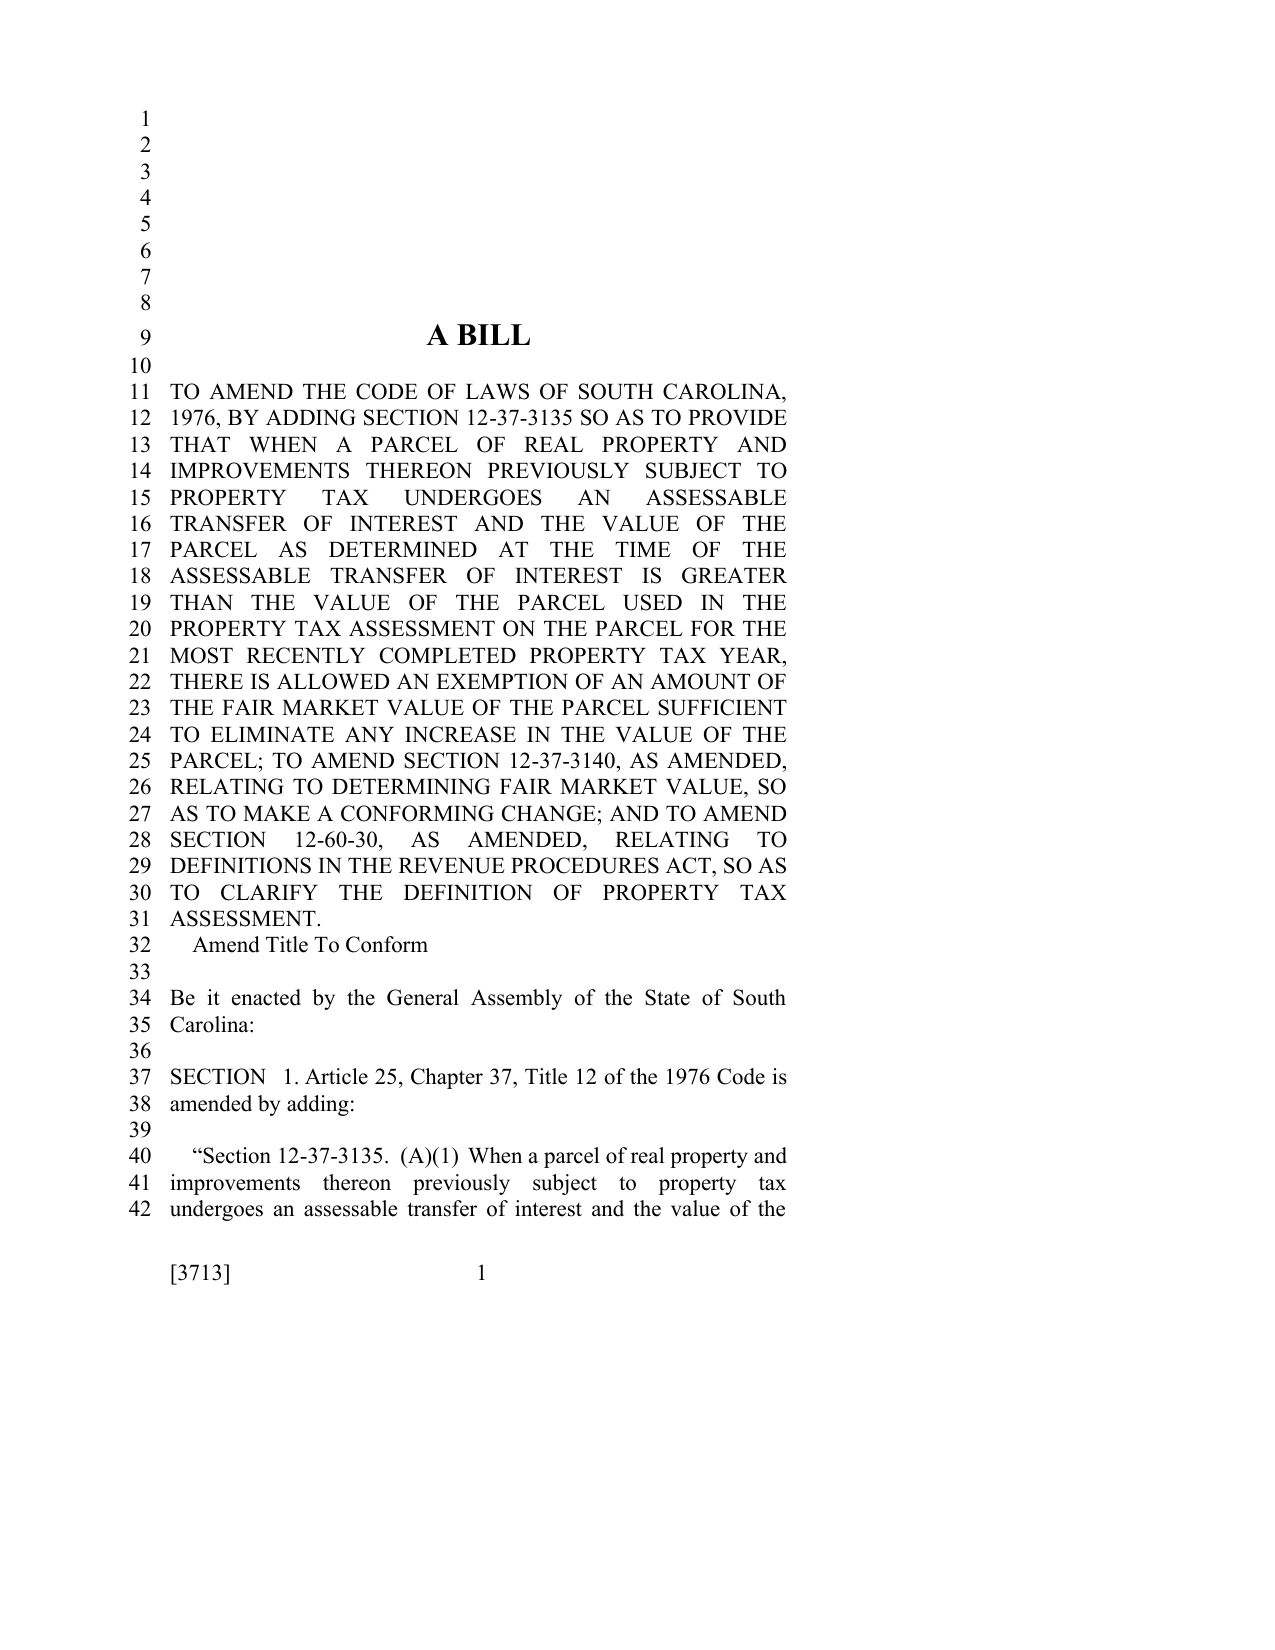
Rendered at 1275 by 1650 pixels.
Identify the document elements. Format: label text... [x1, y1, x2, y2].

text SECTION 1. Article 25, Chapter 37, Title 12 of the 1976 Code is amended by adding: [169, 1063, 787, 1116]
text A BILL [169, 316, 787, 352]
text Be it enacted by the General Assembly of the State of South Carolina: [169, 984, 787, 1037]
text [169, 1142, 787, 1221]
text Amend Title To Conform [169, 932, 787, 958]
text TO AMEND THE CODE OF LAWS OF SOUTH CAROLINA, 1976, BY ADDING SECTION 12-37-3135 SO AS TO PROVIDE THAT WHEN A PARCEL OF REAL PROPERTY AND IMPROVEMENTS THEREON PREVIOUSLY SUBJECT TO PROPERTY TAX UNDERGOES AN ASSESSABLE TRANSFER OF INTEREST AND THE VALUE OF THE PARCEL AS DETERMINED AT THE TIME OF THE ASSESSABLE TRANSFER OF INTEREST IS GREATER THAN THE VALUE OF THE PARCEL USED IN THE PROPERTY TAX ASSESSMENT ON THE PARCEL FOR THE MOST RECENTLY COMPLETED PROPERTY TAX YEAR, THERE IS ALLOWED AN EXEMPTION OF AN AMOUNT OF THE FAIR MARKET VALUE OF THE PARCEL SUFFICIENT TO ELIMINATE ANY INCREASE IN THE VALUE OF THE PARCEL; TO AMEND SECTION 12-37-3140, AS AMENDED, RELATING TO DETERMINING FAIR MARKET VALUE, SO AS TO MAKE A CONFORMING CHANGE; AND TO AMEND SECTION 12-60-30, AS AMENDED, RELATING TO DEFINITIONS IN THE REVENUE PROCEDURES ACT, SO AS TO CLARIFY THE DEFINITION OF PROPERTY TAX ASSESSMENT. [169, 378, 787, 932]
